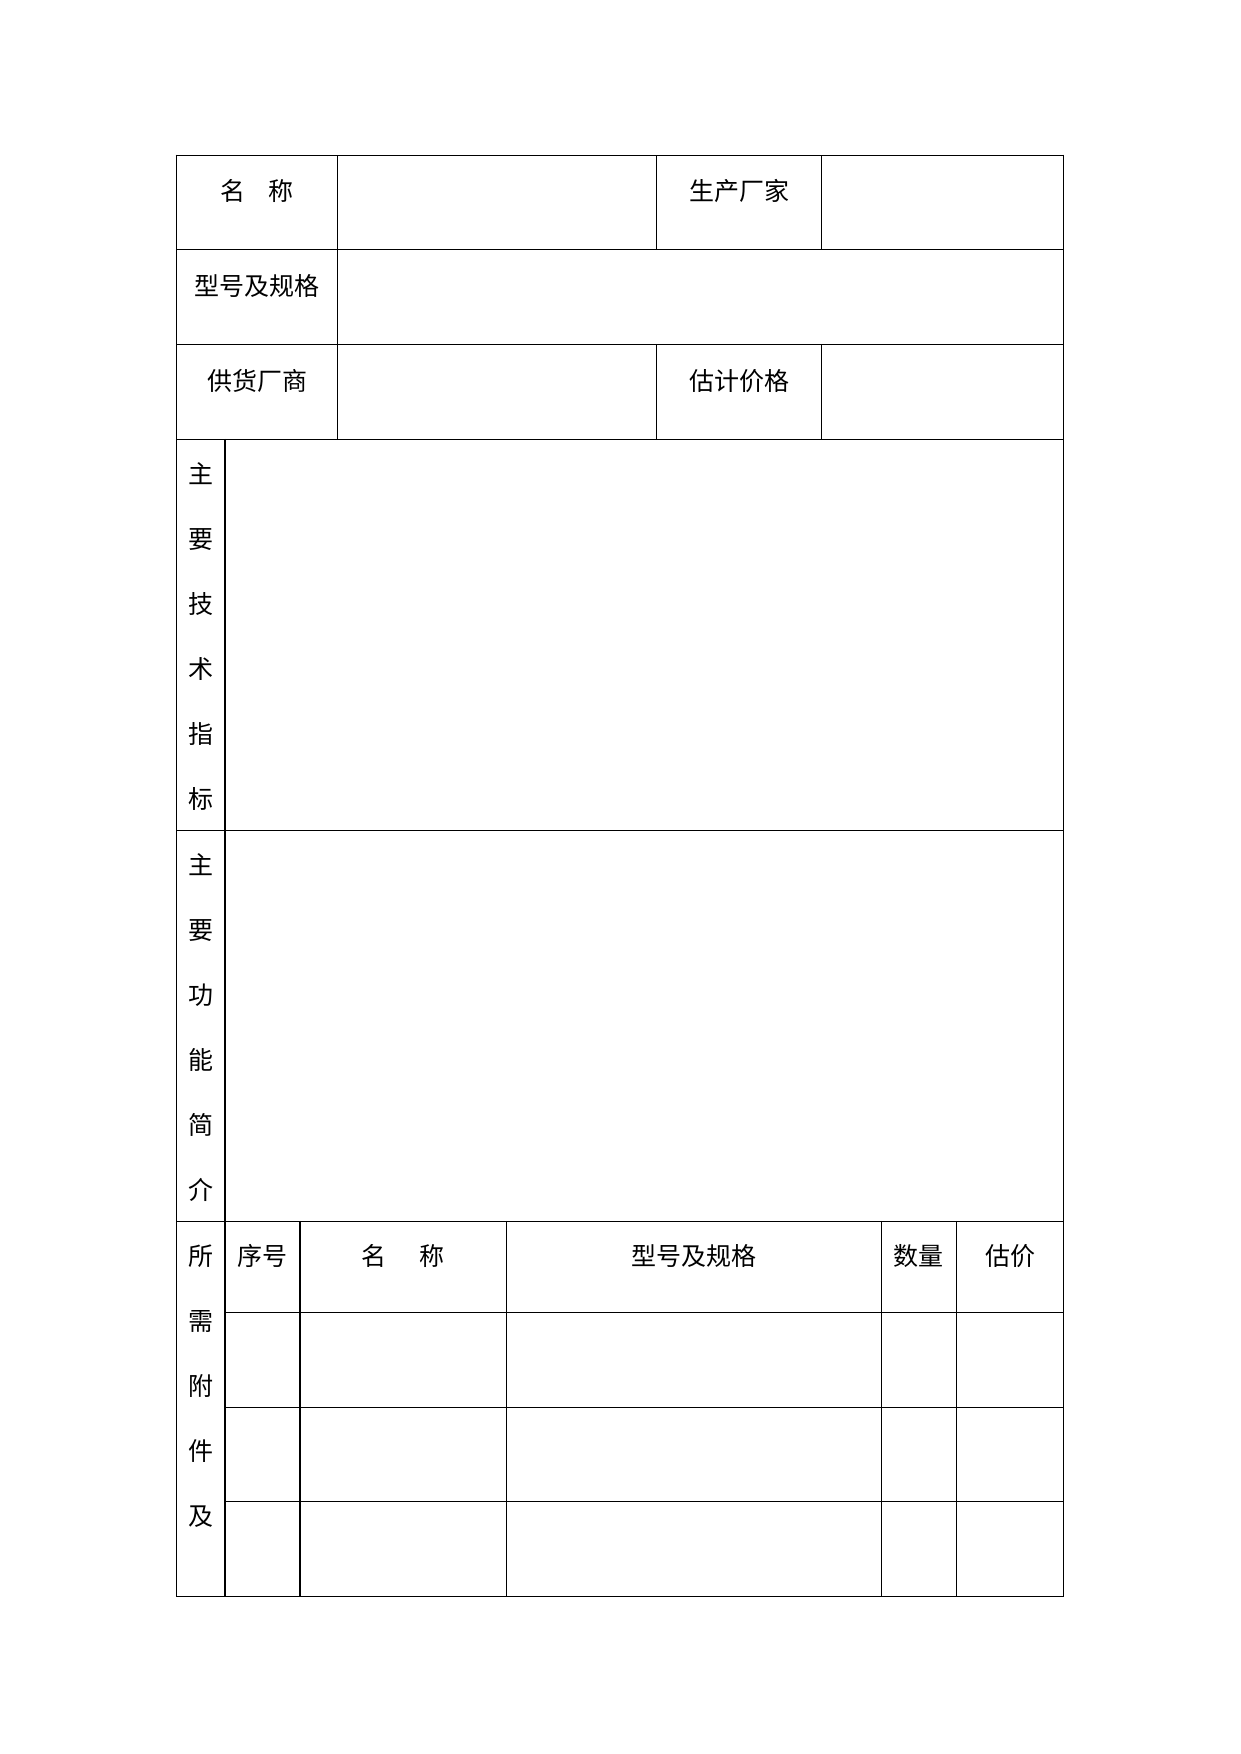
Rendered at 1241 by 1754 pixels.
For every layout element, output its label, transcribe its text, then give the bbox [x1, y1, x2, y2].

table_cell 主要功能简介 [177, 831, 224, 1221]
table_cell 估价 [957, 1222, 1063, 1312]
table_cell [338, 250, 1063, 344]
table_cell [957, 1502, 1063, 1596]
table_cell 序号 [226, 1222, 299, 1312]
table_cell [226, 1313, 299, 1407]
table_cell [301, 1502, 506, 1596]
table_cell [882, 1502, 956, 1596]
table_cell [957, 1408, 1063, 1501]
table_cell [338, 345, 656, 439]
table_cell [957, 1313, 1063, 1407]
table_cell [301, 1408, 506, 1501]
table_cell 主要技术指标 [177, 440, 224, 830]
table_cell 所需附件及配套设备 [177, 1222, 224, 1596]
table_cell [226, 1408, 299, 1501]
table_cell 数量 [882, 1222, 956, 1312]
table_cell [301, 1313, 506, 1407]
table_cell 供货厂商 [177, 345, 337, 439]
table_header [822, 156, 1063, 249]
table_cell [882, 1313, 956, 1407]
table_cell 名 称 [301, 1222, 506, 1312]
table_header [338, 156, 656, 249]
table_cell 型号及规格 [507, 1222, 881, 1312]
table_header 名 称 [177, 156, 337, 249]
table_cell 估计价格 [657, 345, 821, 439]
table_header 生产厂家 [657, 156, 821, 249]
table_cell [507, 1502, 881, 1596]
table_cell [507, 1408, 881, 1501]
table_cell [507, 1313, 881, 1407]
table_cell [226, 831, 1063, 1221]
table_cell [226, 440, 1063, 830]
table_cell [226, 1502, 299, 1596]
table_cell [882, 1408, 956, 1501]
table_cell [822, 345, 1063, 439]
table_cell 型号及规格 [177, 250, 337, 344]
